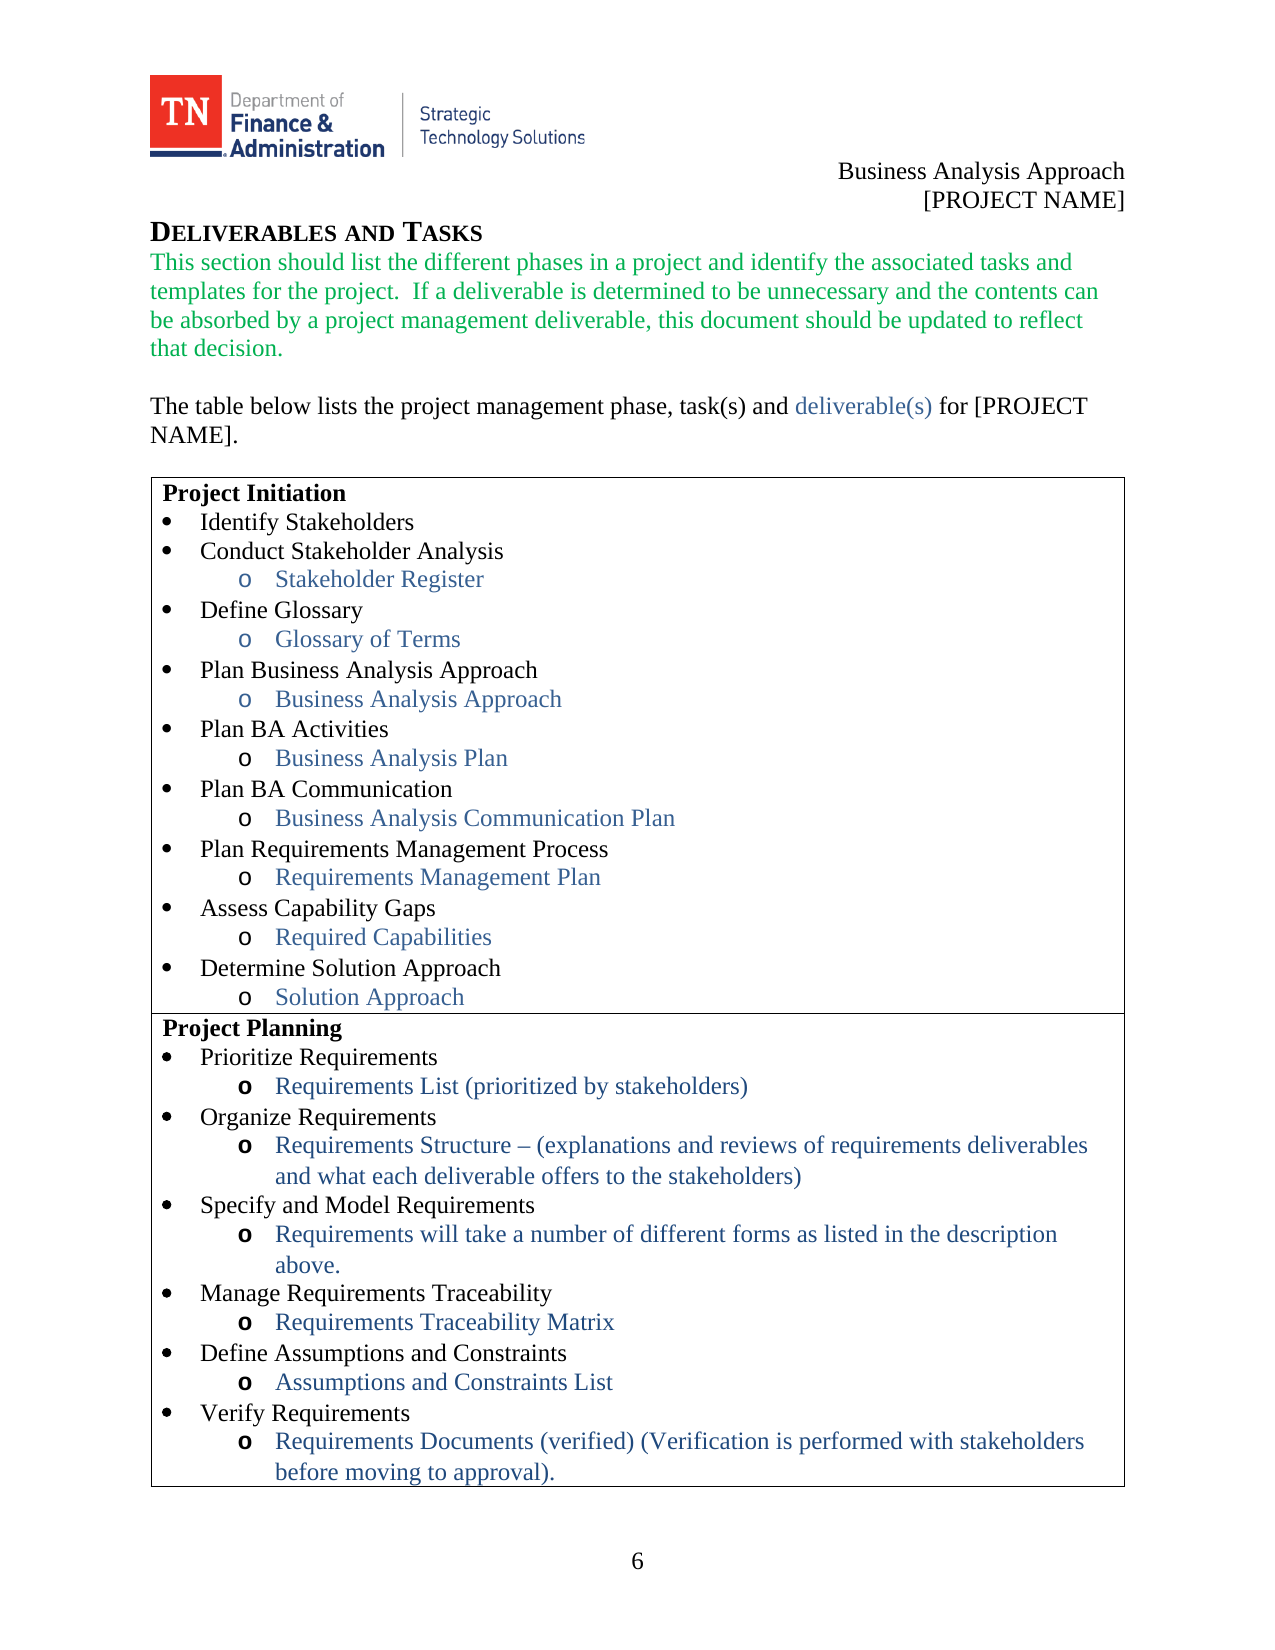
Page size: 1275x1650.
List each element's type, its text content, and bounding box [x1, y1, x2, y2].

table_header Project Initiation Identify Stakeholders Conduct Stakeholder Analysis Stakeholder Register Define Glossary Glossary of Terms Plan Business Analysis Approach Business Analysis Approach Plan BA Activities Business Analysis Plan Plan BA Communication Business Analysis Communication Plan Plan Requirements Management Process Requirements Management Plan Assess Capability Gaps Required Capabilities Determine Solution Approach Solution Approach [152, 478, 1124, 1012]
picture [150, 75, 585, 157]
text The table below lists the project management phase, task(s) and deliverable(s) for . [150, 391, 1125, 448]
text This section should list the different phases in a project and identify the associated tasks and templates for the project. If a deliverable is determined to be unnecessary and the contents can be absorbed by a project management deliverable, this document should be updated to reflect that decision. [150, 247, 1125, 362]
subtitle Deliverables and Tasks [150, 214, 1125, 247]
